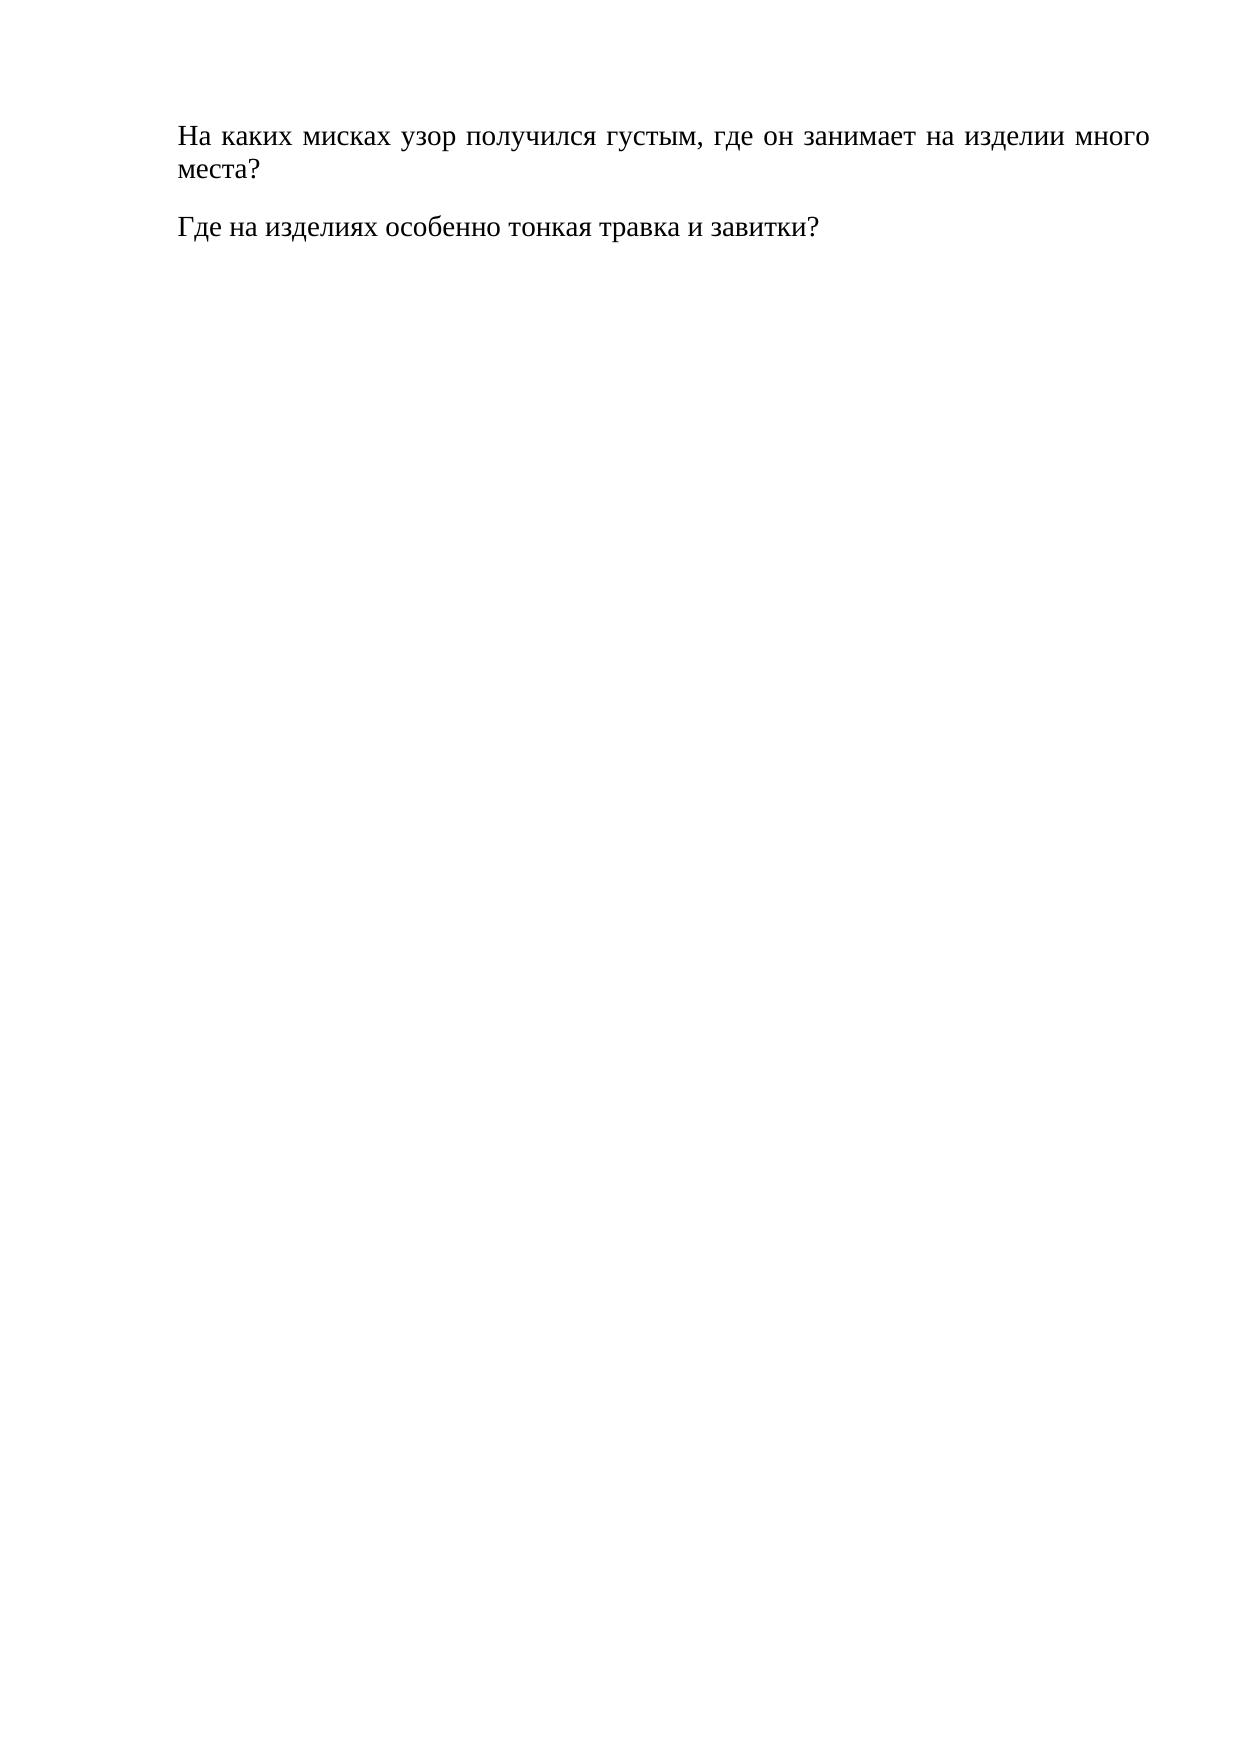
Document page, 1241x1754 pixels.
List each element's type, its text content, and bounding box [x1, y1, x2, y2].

text На каких мисках узор получился густым, где он занимает на изделии много места? [177, 118, 1152, 185]
text Где на изделиях особенно тонкая травка и завитки? [177, 209, 1152, 242]
